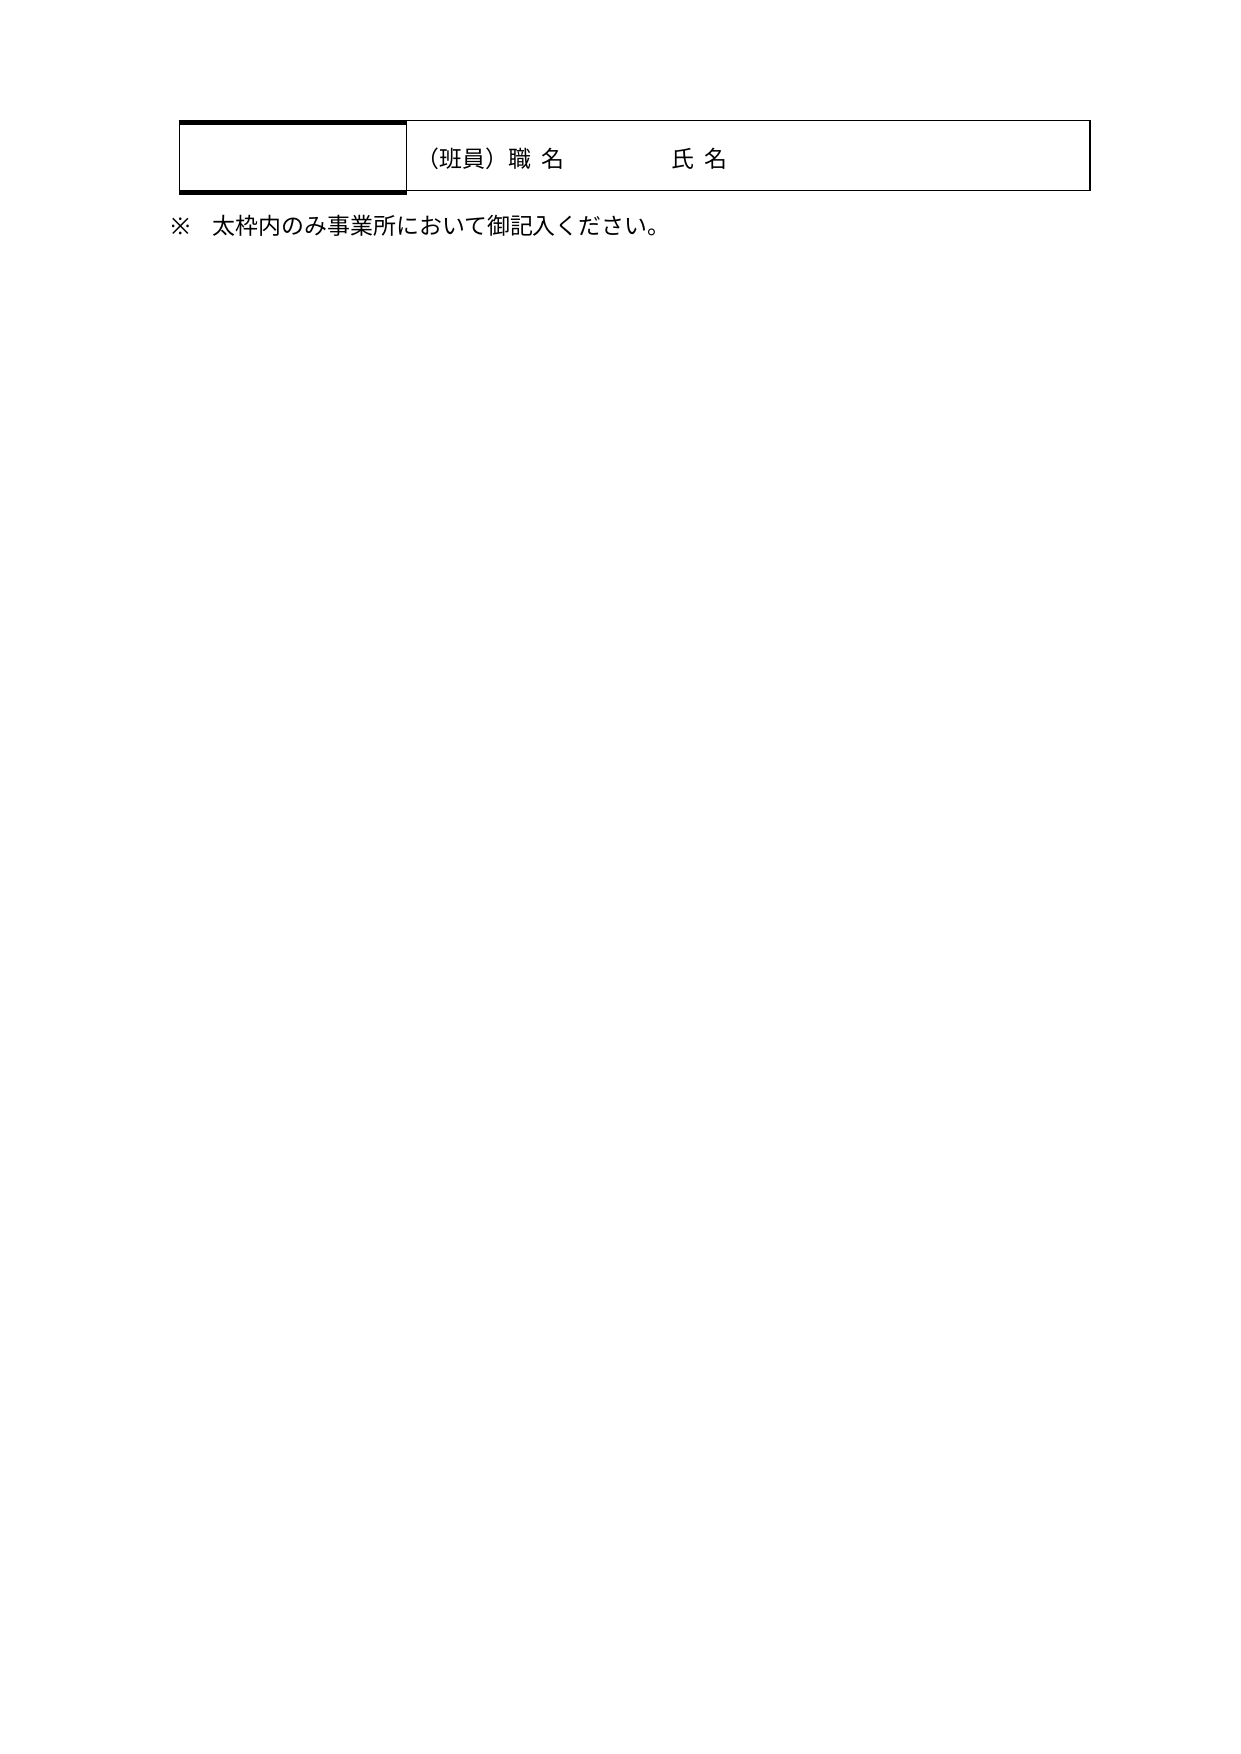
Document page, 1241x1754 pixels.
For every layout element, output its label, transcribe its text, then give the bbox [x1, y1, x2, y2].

text ※ 太枠内のみ事業所において御記入ください。 [148, 191, 1092, 257]
table_cell （班員）職 名 氏 名 [407, 121, 1089, 190]
